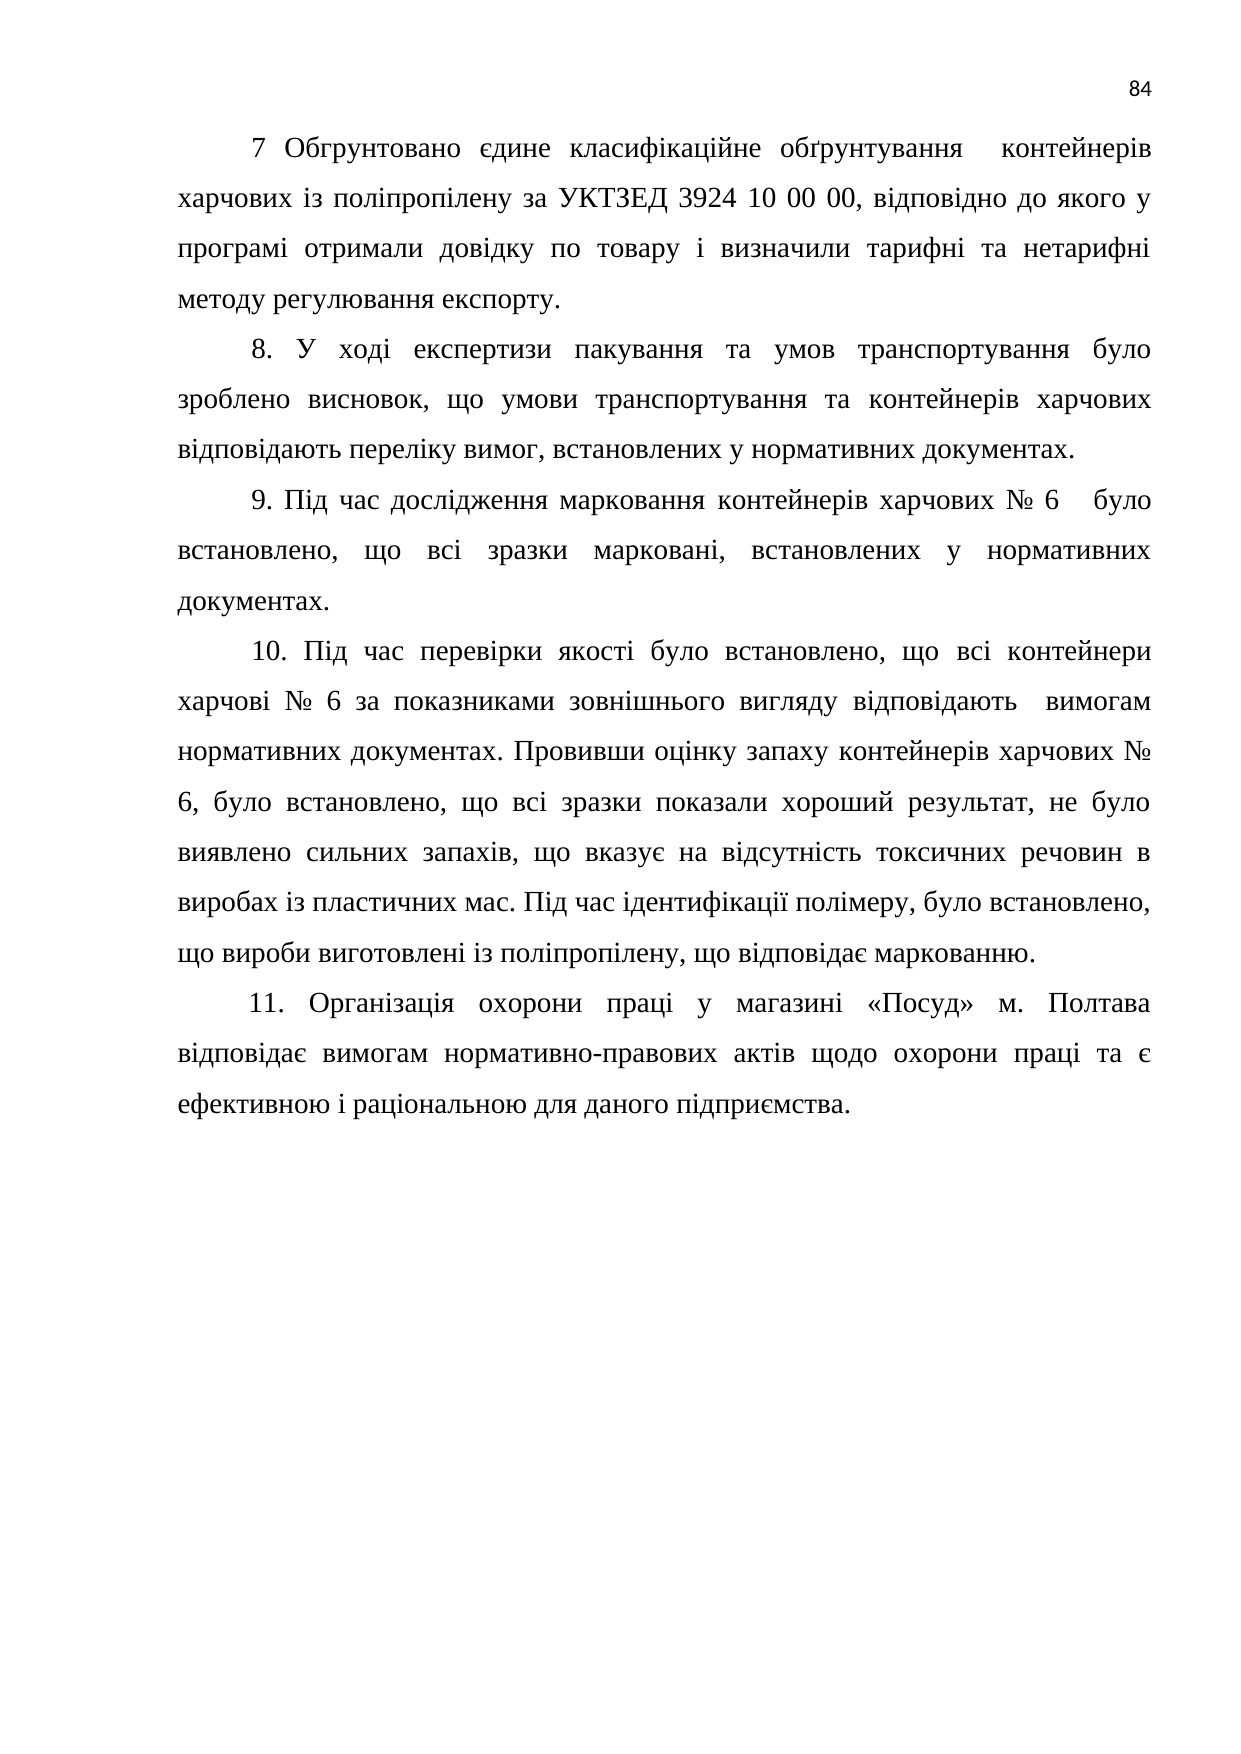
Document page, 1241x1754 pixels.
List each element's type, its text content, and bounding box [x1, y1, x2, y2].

text 11. Організація охорони праці у магазині «Посуд» м. Полтава відповідає вимогам нормативно-правових актів щодо охорони праці та є ефективною і раціональною для даного підприємства. [177, 985, 1152, 1119]
text 7 Обгрунтовано єдине класифікаційне обґрунтування контейнерів харчових із поліпропілену за УКТЗЕД 3924 10 00 00, відповідно до якого у програмі отримали довідку по товару і визначили тарифні та нетарифні методу регулювання експорту. [177, 130, 1152, 314]
text 9. Під час дослідження марковання контейнерів харчових № 6 було встановлено, що всі зразки марковані, встановлених у нормативних документах. [177, 482, 1152, 616]
text 8. У ході експертизи пакування та умов транспортування було зроблено висновок, що умови транспортування та контейнерів харчових відповідають переліку вимог, встановлених у нормативних документах. [177, 331, 1152, 465]
text 10. Під час перевірки якості було встановлено, що всі контейнери харчові № 6 за показниками зовнішнього вигляду відповідають вимогам нормативних документах. Провивши оцінку запаху контейнерів харчових № 6, було встановлено, що всі зразки показали хороший результат, не було виявлено сильних запахів, що вказує на відсутність токсичних речовин в виробах із пластичних мас. Під час ідентифікації полімеру, було встановлено, що вироби виготовлені із поліпропілену, що відповідає маркованню. [177, 633, 1152, 968]
